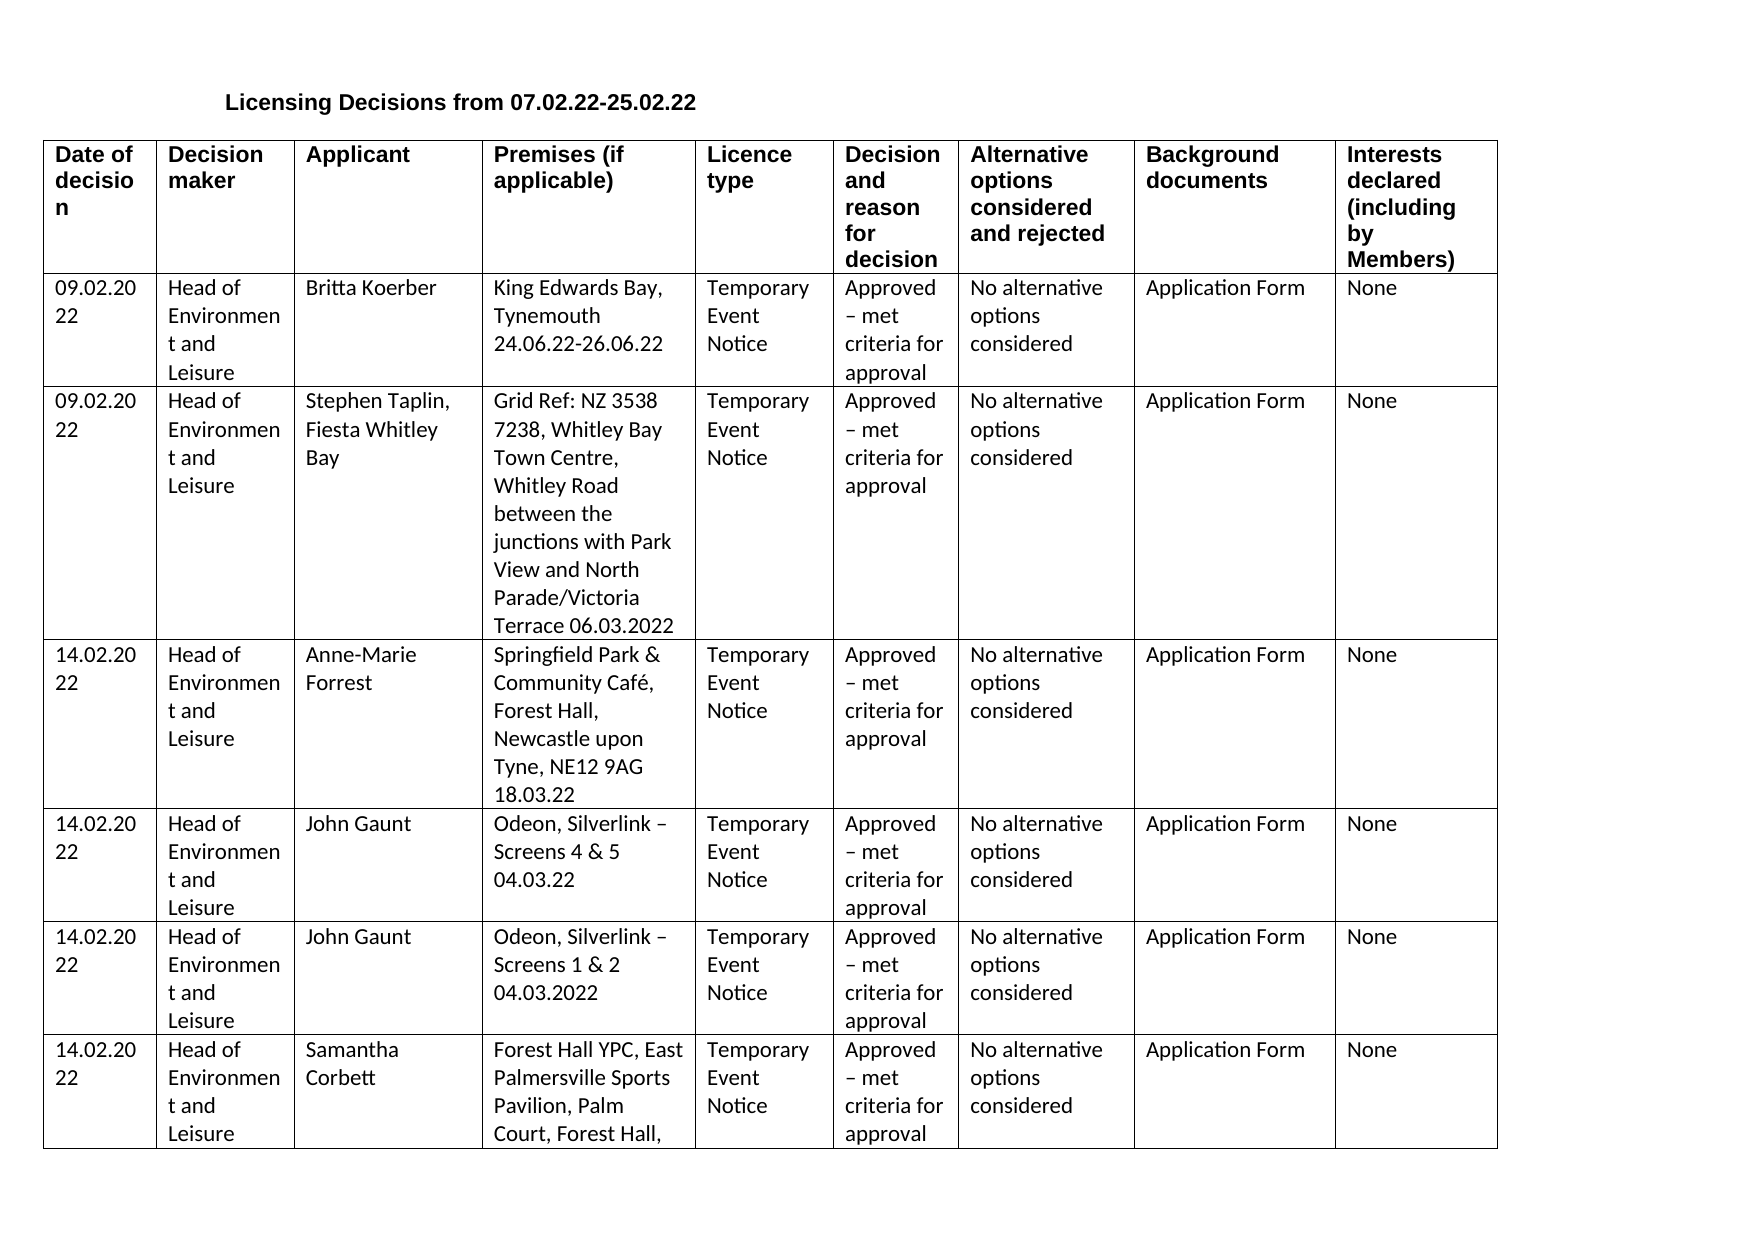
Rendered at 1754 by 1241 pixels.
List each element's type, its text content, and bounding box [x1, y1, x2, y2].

table_cell No alternative options considered [959, 274, 1134, 386]
table_cell John Gaunt [295, 809, 482, 921]
table_cell Temporary Event Notice [696, 274, 833, 386]
table_cell Stephen Taplin, Fiesta Whitley Bay [295, 387, 482, 639]
table_cell Temporary Event Notice [696, 387, 833, 639]
table_cell Approved – met criteria for approval [834, 274, 958, 386]
table_cell Application Form [1135, 1035, 1335, 1147]
table_header Licence type [696, 141, 833, 272]
table_cell Samantha Corbett [295, 1035, 482, 1147]
table_header Premises (if applicable) [483, 141, 695, 272]
table_cell Approved – met criteria for approval [834, 922, 958, 1034]
table_cell No alternative options considered [959, 387, 1134, 639]
table_cell 14.02.2022 [44, 1035, 156, 1147]
table_cell Grid Ref: NZ 3538 7238, Whitley Bay Town Centre, Whitley Road between the junctions with Park View and North Parade/Victoria Terrace 06.03.2022 [483, 387, 695, 639]
table_cell Head of Environment and Leisure [157, 922, 294, 1034]
table_cell Anne-Marie Forrest [295, 640, 482, 808]
table_cell No alternative options considered [959, 809, 1134, 921]
table_cell Approved – met criteria for approval [834, 387, 958, 639]
table_header Alternative options considered and rejected [959, 141, 1134, 272]
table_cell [834, 1035, 958, 1147]
table_cell Application Form [1135, 640, 1335, 808]
table_cell Head of Environment and Leisure [157, 640, 294, 808]
table_header Date of decision [44, 141, 156, 272]
table_cell Approved – met criteria for approval [834, 640, 958, 808]
table_cell No alternative options considered [959, 640, 1134, 808]
table_cell Application Form [1135, 809, 1335, 921]
table_cell Temporary Event Notice [696, 809, 833, 921]
table_header Background documents [1135, 141, 1335, 272]
table_header Decision and reason for decision [834, 141, 958, 272]
table_cell Britta Koerber [295, 274, 482, 386]
table_cell 09.02.2022 [44, 387, 156, 639]
table_header Interests declared (including by Members) [1336, 141, 1497, 272]
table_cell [157, 1035, 294, 1147]
table_cell Application Form [1135, 922, 1335, 1034]
table_cell Approved – met criteria for approval [834, 809, 958, 921]
table_cell Temporary Event Notice [696, 640, 833, 808]
table_cell Temporary Event Notice [696, 922, 833, 1034]
table_cell Head of Environment and Leisure [157, 809, 294, 921]
table_cell Odeon, Silverlink – Screens 1 & 2 04.03.2022 [483, 922, 695, 1034]
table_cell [483, 1035, 695, 1147]
table_cell Springfield Park & Community Café, Forest Hall, Newcastle upon Tyne, NE12 9AG 18.03.22 [483, 640, 695, 808]
table_cell Application Form [1135, 274, 1335, 386]
text Licensing Decisions from 07.02.22-25.02.22 [150, 89, 1604, 115]
table_cell 14.02.2022 [44, 640, 156, 808]
table_cell None [1336, 640, 1497, 808]
table_cell Head of Environment and Leisure [157, 387, 294, 639]
table_cell None [1336, 1035, 1497, 1147]
table_cell None [1336, 922, 1497, 1034]
table_cell None [1336, 387, 1497, 639]
table_cell 14.02.2022 [44, 809, 156, 921]
table_cell Head of Environment and Leisure [157, 274, 294, 386]
table_cell John Gaunt [295, 922, 482, 1034]
table_header Applicant [295, 141, 482, 272]
table_cell Odeon, Silverlink – Screens 4 & 5 04.03.22 [483, 809, 695, 921]
table_cell None [1336, 809, 1497, 921]
table_cell No alternative options considered [959, 922, 1134, 1034]
table_cell None [1336, 274, 1497, 386]
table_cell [959, 1035, 1134, 1147]
table_cell 14.02.2022 [44, 922, 156, 1034]
table_cell King Edwards Bay, Tynemouth 24.06.22-26.06.22 [483, 274, 695, 386]
table_header Decision maker [157, 141, 294, 272]
table_cell 09.02.2022 [44, 274, 156, 386]
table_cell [696, 1035, 833, 1147]
table_cell Application Form [1135, 387, 1335, 639]
